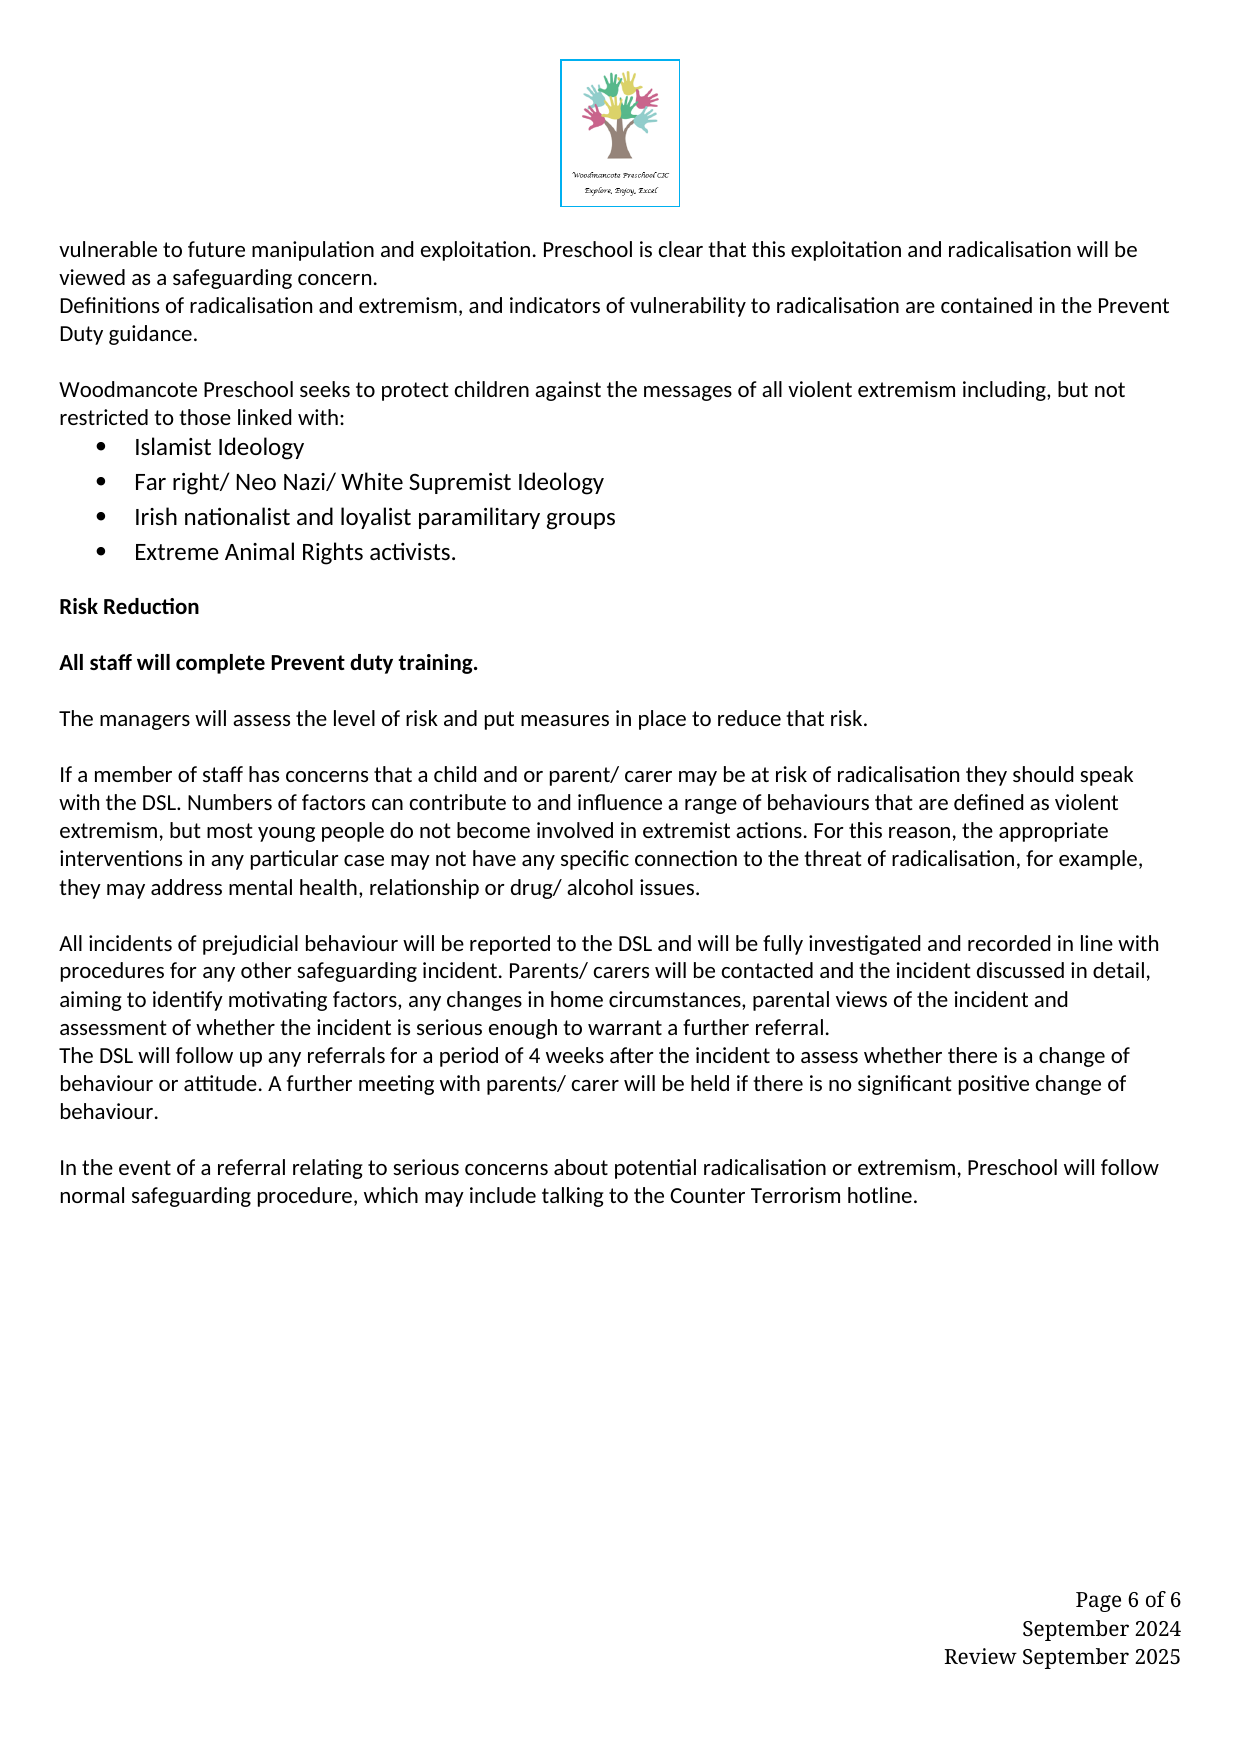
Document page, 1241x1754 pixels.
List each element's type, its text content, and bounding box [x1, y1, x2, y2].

text Woodmancote Preschool seeks to protect children against the messages of all violent extremism including, but not restricted to those linked with: [59, 376, 1181, 432]
text All staff will complete Prevent duty training. [59, 648, 1181, 676]
text In the event of a referral relating to serious concerns about potential radicalisation or extremism, Preschool will follow normal safeguarding procedure, which may include talking to the Counter Terrorism hotline. [59, 1153, 1181, 1209]
text Risk Reduction [59, 592, 1181, 620]
list Extreme Animal Rights activists. [97, 537, 1181, 567]
text The managers will assess the level of risk and put measures in place to reduce that risk. [59, 704, 1181, 732]
text The DSL will follow up any referrals for a period of 4 weeks after the incident to assess whether there is a change of behaviour or attitude. A further meeting with parents/ carer will be held if there is no significant positive change of behaviour. [59, 1041, 1181, 1125]
list Far right/ Neo Nazi/ White Supremist Ideology [97, 467, 1181, 497]
list Islamist Ideology [97, 432, 1181, 462]
text If a member of staff has concerns that a child and or parent/ carer may be at risk of radicalisation they should speak with the DSL. Numbers of factors can contribute to and influence a range of behaviours that are defined as violent extremism, but most young people do not become involved in extremist actions. For this reason, the appropriate interventions in any particular case may not have any specific connection to the threat of radicalisation, for example, they may address mental health, relationship or drug/ alcohol issues. [59, 761, 1181, 901]
text All incidents of prejudicial behaviour will be reported to the DSL and will be fully investigated and recorded in line with procedures for any other safeguarding incident. Parents/ carers will be contacted and the incident discussed in detail, aiming to identify motivating factors, any changes in home circumstances, parental views of the incident and assessment of whether the incident is serious enough to warrant a further referral. [59, 929, 1181, 1041]
list Irish nationalist and loyalist paramilitary groups [97, 502, 1181, 532]
text Definitions of radicalisation and extremism, and indicators of vulnerability to radicalisation are contained in the Prevent Duty guidance. [59, 291, 1181, 347]
picture [563, 62, 678, 205]
